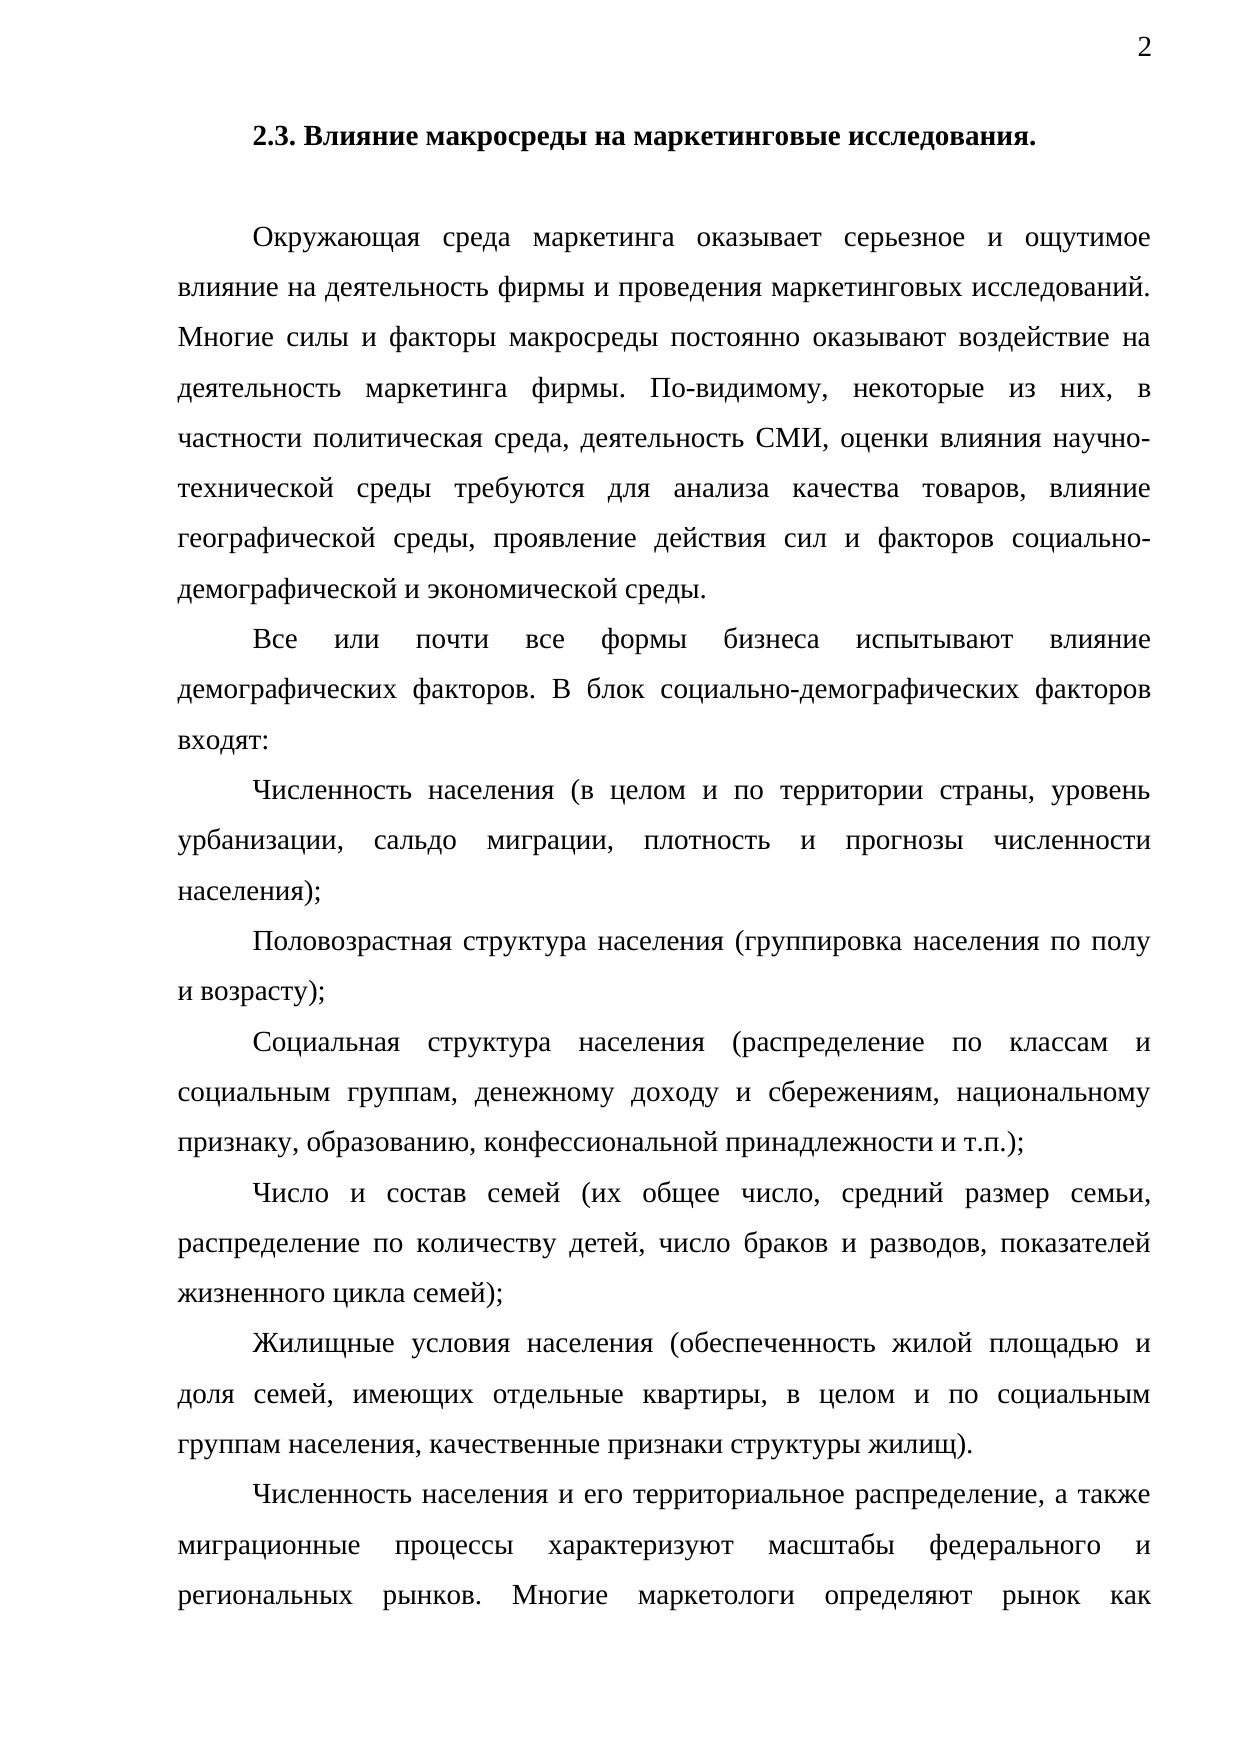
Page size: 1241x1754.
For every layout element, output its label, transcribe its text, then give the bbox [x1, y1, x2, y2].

text Окружающая среда маркетинга оказывает серьезное и ощутимое влияние на деятельность фирмы и проведения маркетинговых исследований. Многие силы и факторы макросреды постоянно оказывают воздействие на деятельность маркетинга фирмы. По-видимому, некоторые из них, в частности политическая среда, деятельность СМИ, оценки влияния научно-технической среды требуются для анализа качества товаров, влияние географической среды, проявление действия сил и факторов социально-демографической и экономической среды. [177, 219, 1152, 604]
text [177, 1477, 1152, 1611]
text Число и состав семей (их общее число, средний размер семьи, распределение по количеству детей, число браков и разводов, показателей жизненного цикла семей); [177, 1175, 1152, 1309]
text Жилищные условия населения (обеспеченность жилой площадью и доля семей, имеющих отдельные квартиры, в целом и по социальным группам населения, качественные признаки структуры жилищ). [177, 1326, 1152, 1460]
text Половозрастная структура населения (группировка населения по полу и возрасту); [177, 923, 1152, 1007]
text Социальная структура населения (распределение по классам и социальным группам, денежному доходу и сбережениям, национальному признаку, образованию, конфессиональной принадлежности и т.п.); [177, 1024, 1152, 1158]
subtitle 2.3. Влияние макросреды на маркетинговые исследования. [177, 118, 1152, 152]
text Численность населения (в целом и по территории страны, уровень урбанизации, сальдо миграции, плотность и прогнозы численности населения); [177, 772, 1152, 906]
text Все или почти все формы бизнеса испытывают влияние демографических факторов. В блок социально-демографических факторов входят: [177, 621, 1152, 755]
